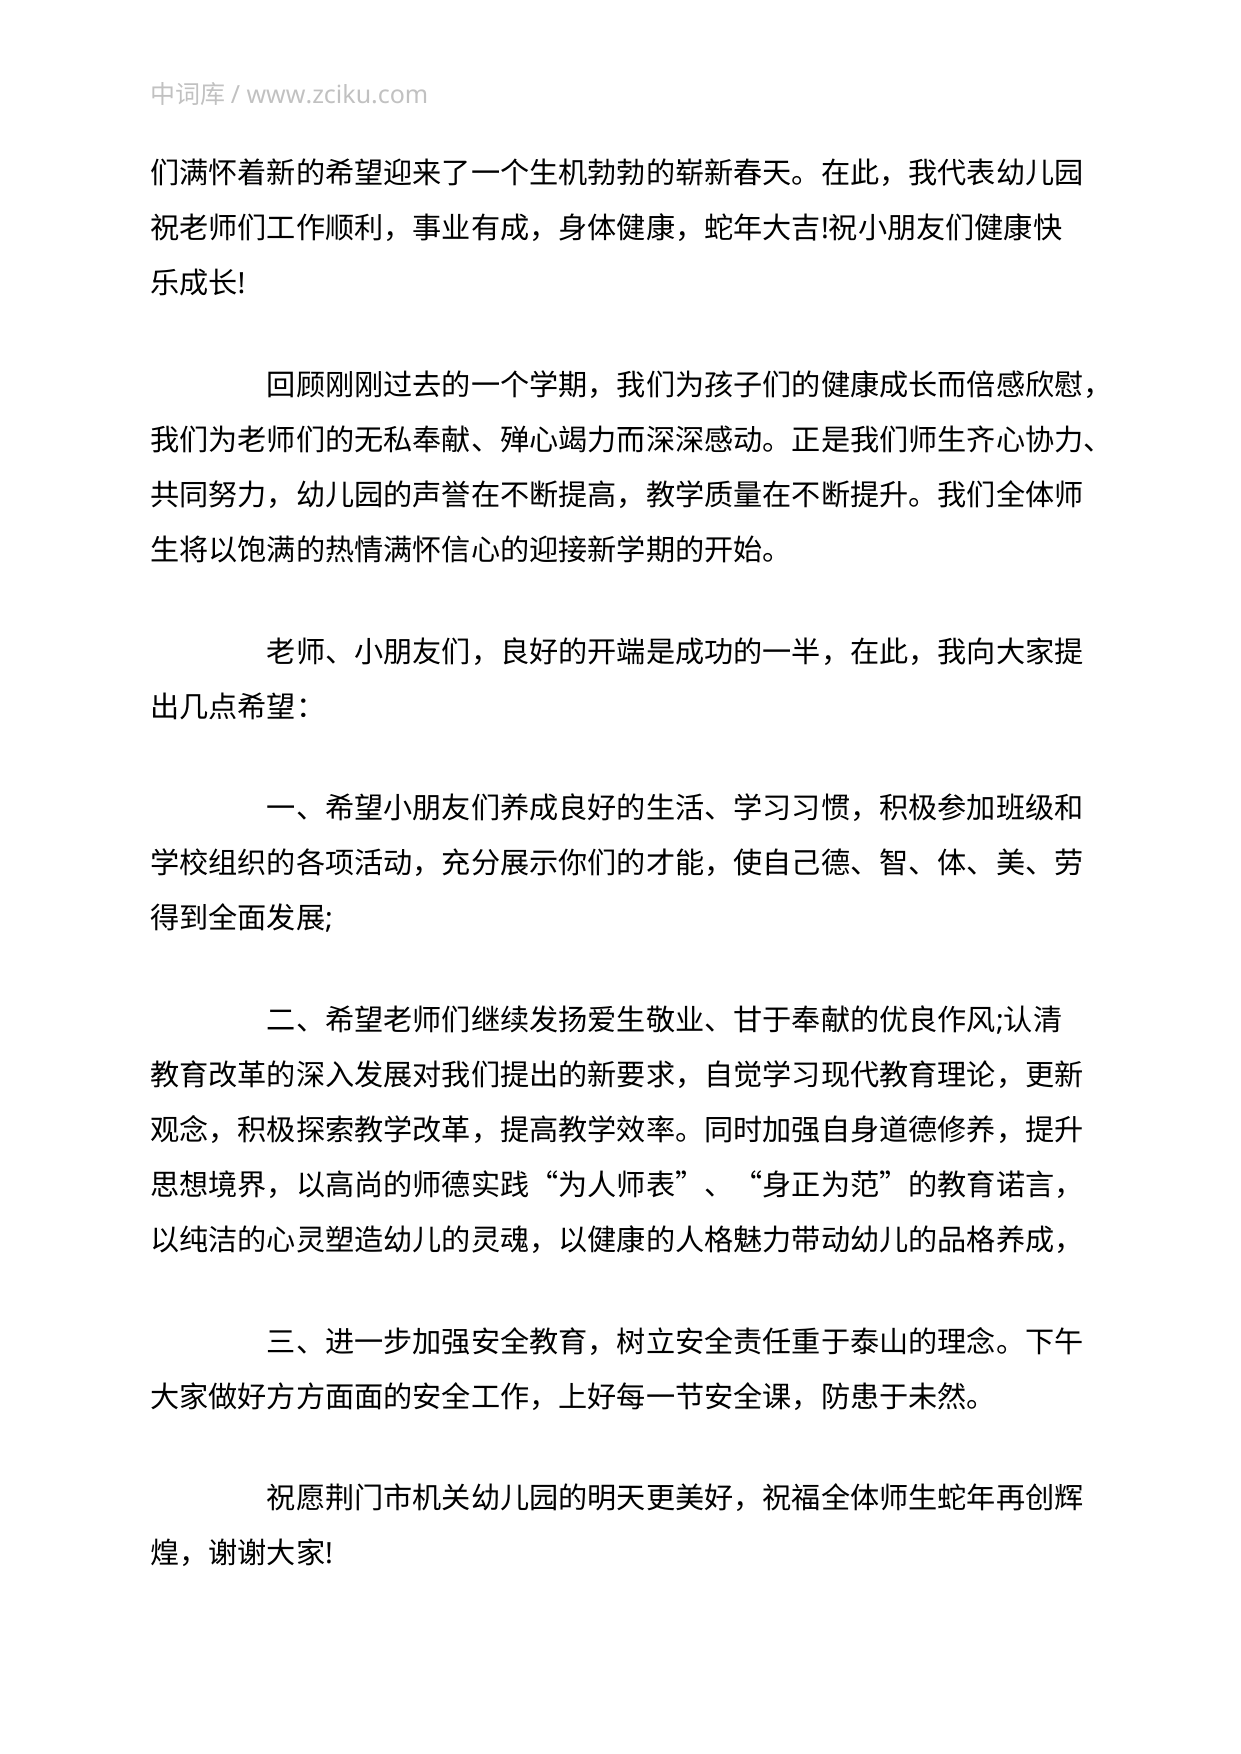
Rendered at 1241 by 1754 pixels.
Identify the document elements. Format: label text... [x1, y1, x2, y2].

text 一、希望小朋友们养成良好的生活、学习习惯，积极参加班级和学校组织的各项活动，充分展示你们的才能，使自己德、智、体、美、劳得到全面发展; [150, 785, 1090, 937]
text 老师、小朋友们，良好的开端是成功的一半，在此，我向大家提出几点希望： [150, 628, 1090, 726]
text 三、进一步加强安全教育，树立安全责任重于泰山的理念。下午大家做好方方面面的安全工作，上好每一节安全课，防患于未然。 [150, 1318, 1090, 1415]
text 回顾刚刚过去的一个学期，我们为孩子们的健康成长而倍感欣慰，我们为老师们的无私奉献、殚心竭力而深深感动。正是我们师生齐心协力、共同努力，幼儿园的声誉在不断提高，教学质量在不断提升。我们全体师生将以饱满的热情满怀信心的迎接新学期的开始。 [150, 362, 1090, 569]
text 祝愿荆门市机关幼儿园的明天更美好，祝福全体师生蛇年再创辉煌，谢谢大家! [150, 1475, 1090, 1572]
text 二、希望老师们继续发扬爱生敬业、甘于奉献的优良作风;认清教育改革的深入发展对我们提出的新要求，自觉学习现代教育理论，更新观念，积极探索教学改革，提高教学效率。同时加强自身道德修养，提升思想境界，以高尚的师德实践“为人师表”、“身正为范”的教育诺言，以纯洁的心灵塑造幼儿的灵魂，以健康的人格魅力带动幼儿的品格养成， [150, 997, 1090, 1259]
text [150, 150, 1090, 302]
